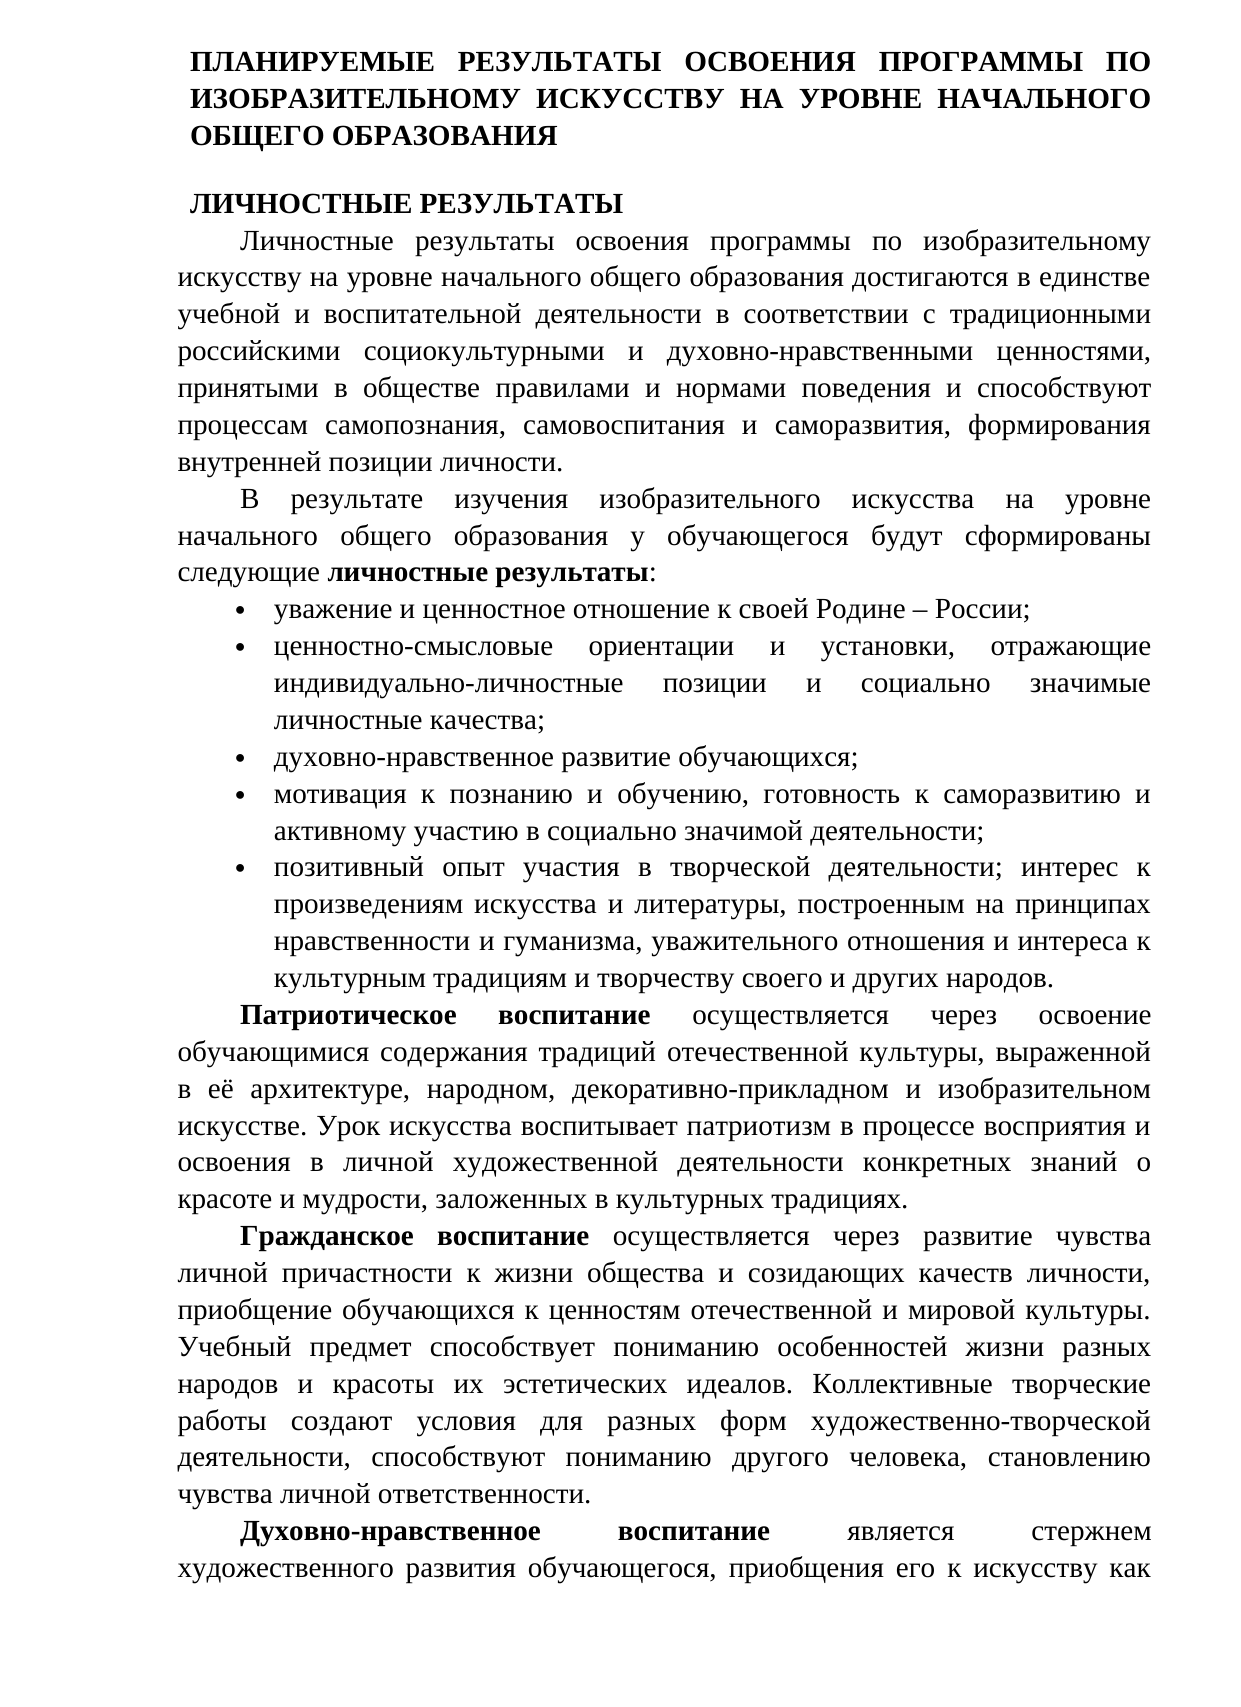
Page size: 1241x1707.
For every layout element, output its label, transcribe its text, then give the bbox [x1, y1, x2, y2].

text ЛИЧНОСТНЫЕ РЕЗУЛЬТАТЫ [190, 186, 1152, 219]
list мотивация к познанию и обучению, готовность к саморазвитию и активному участию в социально значимой деятельности; [236, 776, 1152, 846]
list позитивный опыт участия в творческой деятельности; интерес к произведениям искусства и литературы, построенным на принципах нравственности и гуманизма, уважительного отношения и интереса к культурным традициям и творчеству своего и других народов. [236, 849, 1152, 994]
text Патриотическое воспитание осуществляется через освоение обучающимися содержания традиций отечественной культуры, выраженной в её архитектуре, народном, декоративно-прикладном и изобразительном искусстве. Урок искусства воспитывает патриотизм в процессе восприятия и освоения в личной художественной деятельности конкретных знаний о красоте и мудрости, заложенных в культурных традициях. [177, 997, 1152, 1215]
list духовно-нравственное развитие обучающихся; [236, 739, 1152, 772]
text В результате изучения изобразительного искусства на уровне начального общего образования у обучающегося будут сформированы следующие личностные результаты: [177, 481, 1152, 588]
text ПЛАНИРУЕМЫЕ РЕЗУЛЬТАТЫ ОСВОЕНИЯ ПРОГРАММЫ ПО ИЗОБРАЗИТЕЛЬНОМУ ИСКУССТВУ НА УРОВНЕ НАЧАЛЬНОГО ОБЩЕГО ОБРАЗОВАНИЯ [190, 44, 1152, 152]
text Гражданское воспитание осуществляется через развитие чувства личной причастности к жизни общества и созидающих качеств личности, приобщение обучающихся к ценностям отечественной и мировой культуры. Учебный предмет способствует пониманию особенностей жизни разных народов и красоты их эстетических идеалов. Коллективные творческие работы создают условия для разных форм художественно-творческой деятельности, способствуют пониманию другого человека, становлению чувства личной ответственности. [177, 1218, 1152, 1510]
text Личностные результаты освоения программы по изобразительному искусству на уровне начального общего образования достигаются в единстве учебной и воспитательной деятельности в соответствии с традиционными российскими социокультурными и духовно-нравственными ценностями, принятыми в обществе правилами и нормами поведения и способствуют процессам самопознания, самовоспитания и саморазвития, формирования внутренней позиции личности. [177, 223, 1152, 477]
list ценностно-смысловые ориентации и установки, отражающие индивидуально-личностные позиции и социально значимые личностные качества; [236, 628, 1152, 736]
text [177, 1513, 1152, 1584]
list уважение и ценностное отношение к своей Родине – России; [236, 591, 1152, 625]
